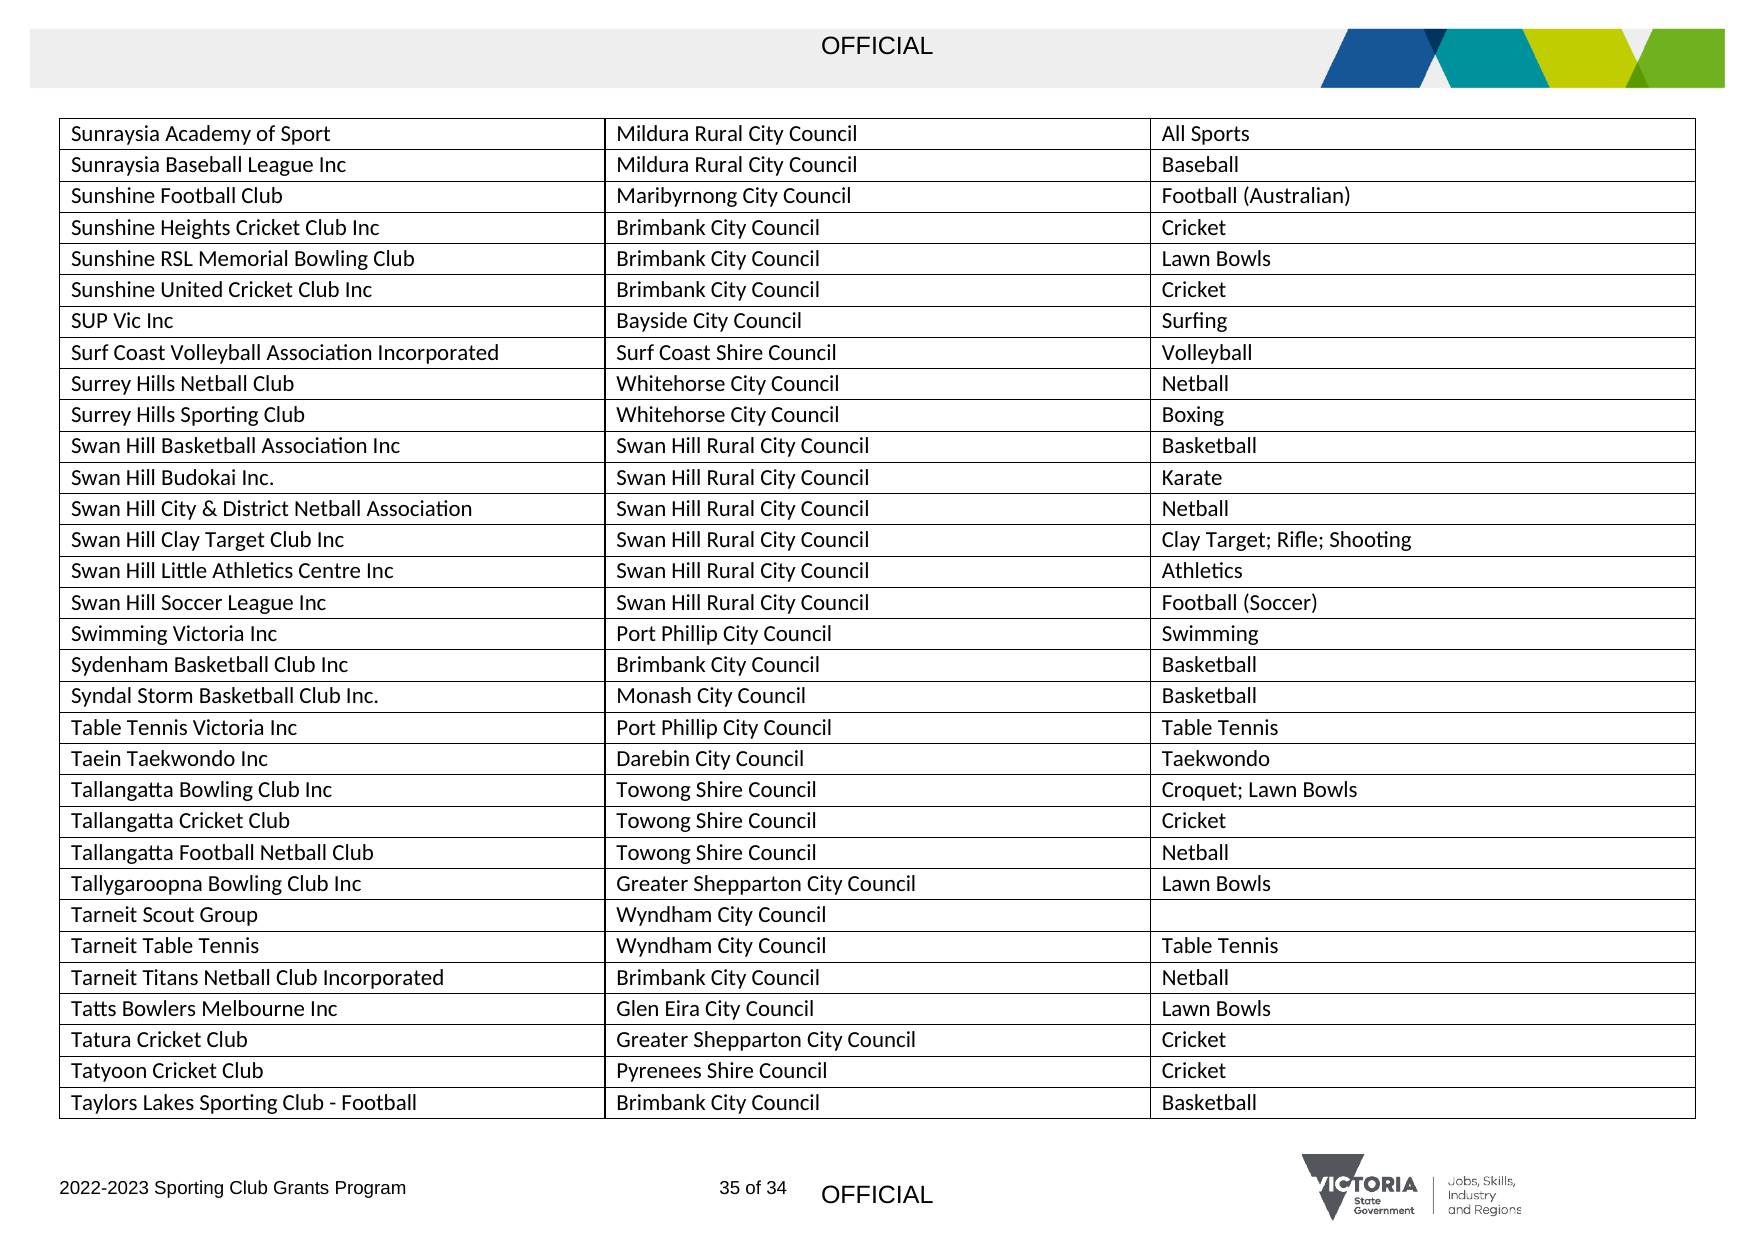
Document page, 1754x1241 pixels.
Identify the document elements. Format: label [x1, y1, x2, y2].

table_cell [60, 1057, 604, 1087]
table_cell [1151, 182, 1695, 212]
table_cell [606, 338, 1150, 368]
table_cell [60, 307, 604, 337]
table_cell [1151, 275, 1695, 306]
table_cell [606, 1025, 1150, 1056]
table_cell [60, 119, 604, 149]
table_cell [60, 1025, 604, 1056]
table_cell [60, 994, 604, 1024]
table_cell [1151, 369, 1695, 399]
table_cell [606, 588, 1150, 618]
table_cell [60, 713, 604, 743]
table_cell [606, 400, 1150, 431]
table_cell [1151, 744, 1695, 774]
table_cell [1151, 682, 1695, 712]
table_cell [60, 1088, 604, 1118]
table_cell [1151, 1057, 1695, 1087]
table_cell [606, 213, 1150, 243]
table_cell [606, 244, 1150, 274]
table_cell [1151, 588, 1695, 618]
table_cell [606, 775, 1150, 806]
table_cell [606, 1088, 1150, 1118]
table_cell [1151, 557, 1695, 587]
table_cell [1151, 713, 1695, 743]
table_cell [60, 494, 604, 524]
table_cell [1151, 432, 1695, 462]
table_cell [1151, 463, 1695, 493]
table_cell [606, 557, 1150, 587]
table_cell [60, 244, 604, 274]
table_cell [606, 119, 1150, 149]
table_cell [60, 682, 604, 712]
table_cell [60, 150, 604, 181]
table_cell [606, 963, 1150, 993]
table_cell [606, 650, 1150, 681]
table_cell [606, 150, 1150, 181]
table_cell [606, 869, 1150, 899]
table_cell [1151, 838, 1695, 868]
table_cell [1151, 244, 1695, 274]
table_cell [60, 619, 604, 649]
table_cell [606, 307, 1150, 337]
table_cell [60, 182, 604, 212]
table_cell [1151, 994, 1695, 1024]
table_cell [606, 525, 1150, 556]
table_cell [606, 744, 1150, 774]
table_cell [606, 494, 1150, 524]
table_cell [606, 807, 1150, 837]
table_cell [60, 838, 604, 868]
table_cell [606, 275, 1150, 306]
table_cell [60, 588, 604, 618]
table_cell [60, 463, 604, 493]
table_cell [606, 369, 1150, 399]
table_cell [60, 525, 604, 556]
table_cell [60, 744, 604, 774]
picture [0, 0, 1754, 1053]
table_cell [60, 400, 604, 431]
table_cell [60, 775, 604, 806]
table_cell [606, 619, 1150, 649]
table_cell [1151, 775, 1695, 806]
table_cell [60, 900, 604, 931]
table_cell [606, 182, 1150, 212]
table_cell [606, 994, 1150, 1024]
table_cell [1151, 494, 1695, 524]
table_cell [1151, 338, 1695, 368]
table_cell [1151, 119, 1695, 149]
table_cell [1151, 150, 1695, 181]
picture [1302, 1154, 1521, 1221]
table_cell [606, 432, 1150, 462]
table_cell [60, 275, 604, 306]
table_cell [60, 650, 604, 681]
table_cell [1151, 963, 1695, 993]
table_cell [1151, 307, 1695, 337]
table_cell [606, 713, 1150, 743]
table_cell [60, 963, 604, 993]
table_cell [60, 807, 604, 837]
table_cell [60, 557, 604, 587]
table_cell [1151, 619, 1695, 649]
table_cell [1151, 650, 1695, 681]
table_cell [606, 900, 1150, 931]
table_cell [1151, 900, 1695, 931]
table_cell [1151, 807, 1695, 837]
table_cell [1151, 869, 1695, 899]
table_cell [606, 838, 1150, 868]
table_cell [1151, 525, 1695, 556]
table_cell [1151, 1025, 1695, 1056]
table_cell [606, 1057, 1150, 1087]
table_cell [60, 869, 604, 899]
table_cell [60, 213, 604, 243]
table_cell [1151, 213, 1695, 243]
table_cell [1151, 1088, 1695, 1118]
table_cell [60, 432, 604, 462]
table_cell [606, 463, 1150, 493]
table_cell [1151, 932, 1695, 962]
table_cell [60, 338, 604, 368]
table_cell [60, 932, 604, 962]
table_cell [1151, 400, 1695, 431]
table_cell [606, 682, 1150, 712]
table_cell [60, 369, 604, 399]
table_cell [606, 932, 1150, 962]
